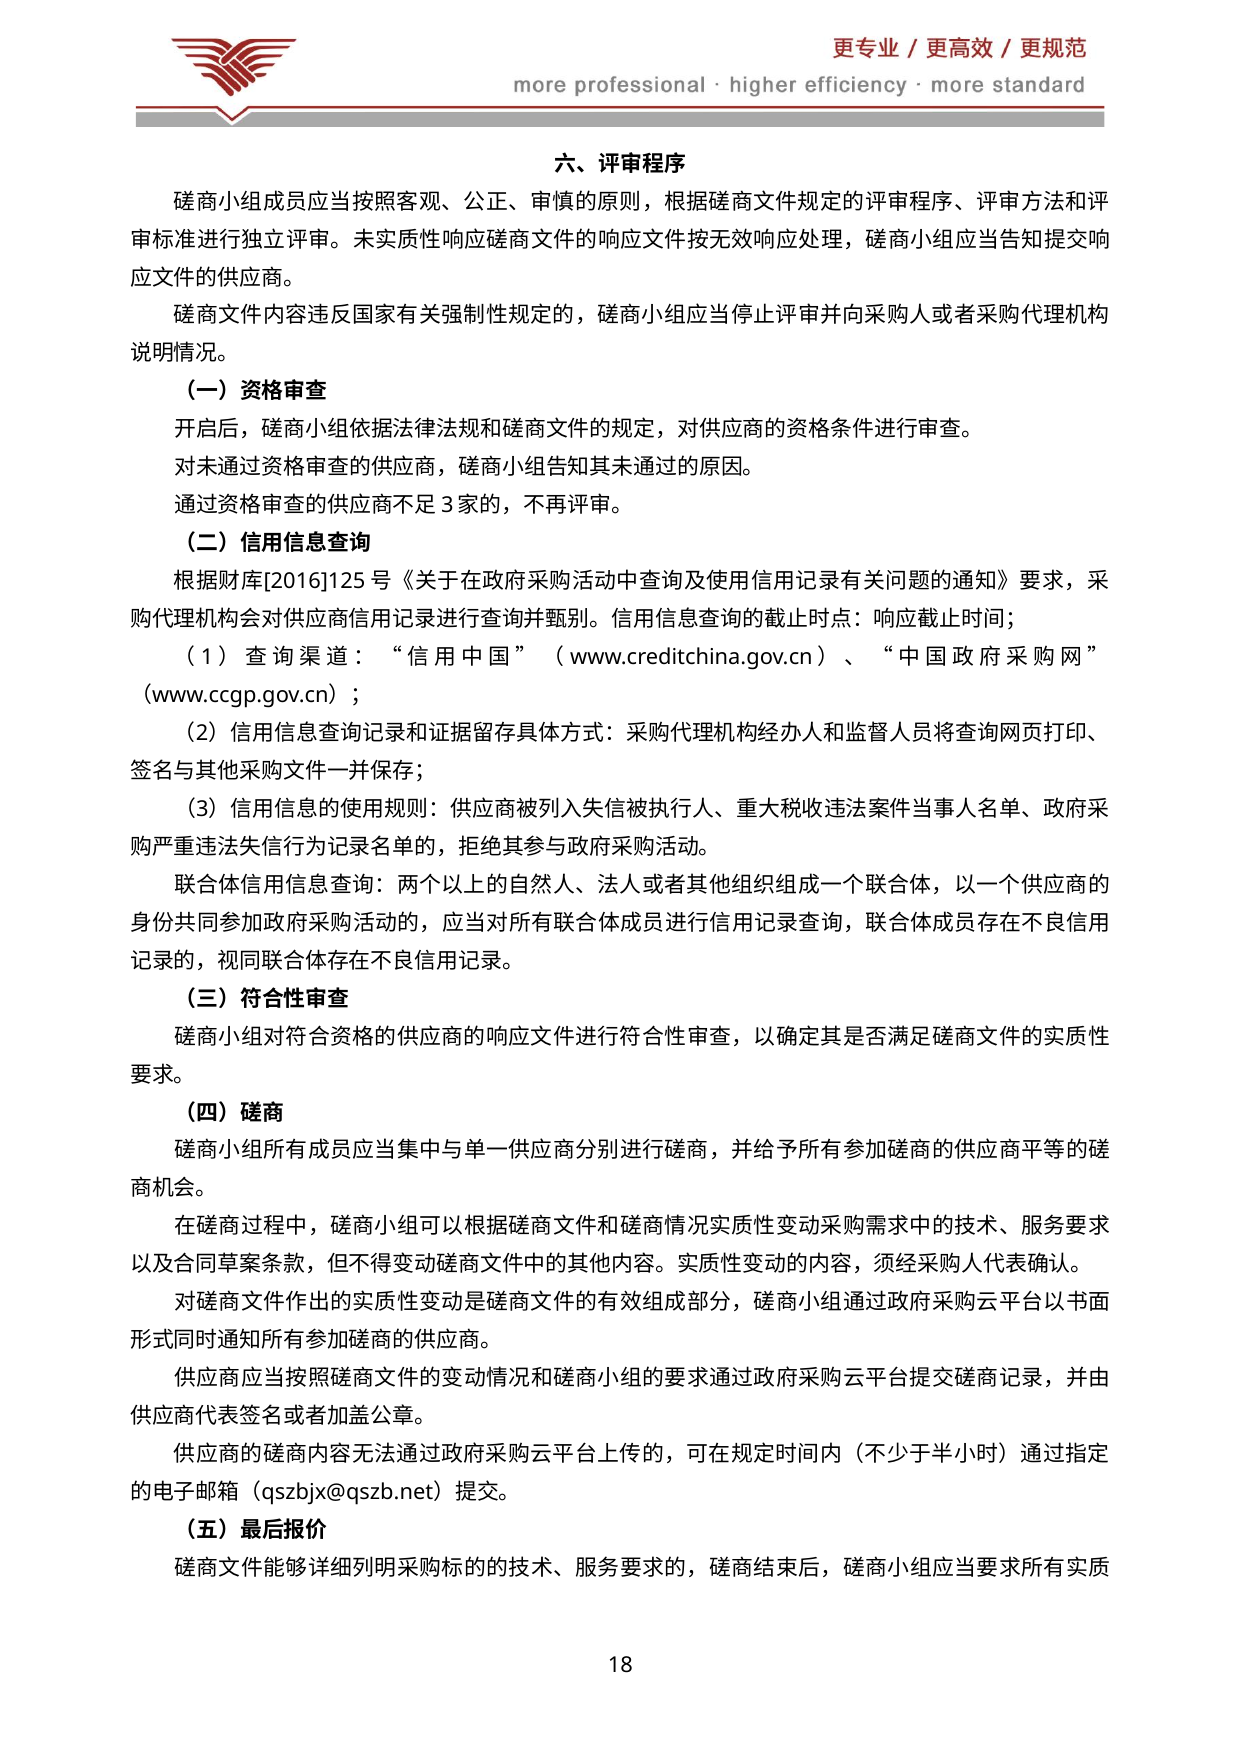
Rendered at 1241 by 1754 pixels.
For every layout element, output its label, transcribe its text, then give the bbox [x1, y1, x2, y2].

text （三）符合性审查 [130, 981, 1110, 1012]
picture [135, 14, 1105, 127]
text 供应商的磋商内容无法通过政府采购云平台上传的，可在规定时间内（不少于半小时）通过指定的电子邮箱（qszbjx@qszb.net）提交。 [130, 1436, 1110, 1505]
text （2）信用信息查询记录和证据留存具体方式：采购代理机构经办人和监督人员将查询网页打印、签名与其他采购文件一并保存； [130, 715, 1110, 785]
text 磋商小组对符合资格的供应商的响应文件进行符合性审查，以确定其是否满足磋商文件的实质性要求。 [130, 1019, 1110, 1088]
text 对磋商文件作出的实质性变动是磋商文件的有效组成部分，磋商小组通过政府采购云平台以书面形式同时通知所有参加磋商的供应商。 [130, 1284, 1110, 1354]
text 磋商文件内容违反国家有关强制性规定的，磋商小组应当停止评审并向采购人或者采购代理机构说明情况。 [130, 297, 1110, 367]
text 磋商小组成员应当按照客观、公正、审慎的原则，根据磋商文件规定的评审程序、评审方法和评审标准进行独立评审。未实质性响应磋商文件的响应文件按无效响应处理，磋商小组应当告知提交响应文件的供应商。 [130, 184, 1110, 291]
text 供应商应当按照磋商文件的变动情况和磋商小组的要求通过政府采购云平台提交磋商记录，并由供应商代表签名或者加盖公章。 [130, 1360, 1110, 1429]
text 对未通过资格审查的供应商，磋商小组告知其未通过的原因。 [130, 449, 1110, 481]
text （二）信用信息查询 [130, 525, 1110, 557]
text 通过资格审查的供应商不足3家的，不再评审。 [130, 487, 1110, 519]
text 联合体信用信息查询：两个以上的自然人、法人或者其他组织组成一个联合体，以一个供应商的身份共同参加政府采购活动的，应当对所有联合体成员进行信用记录查询，联合体成员存在不良信用记录的，视同联合体存在不良信用记录。 [130, 867, 1110, 974]
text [130, 1550, 1110, 1581]
text 根据财库[2016]125号《关于在政府采购活动中查询及使用信用记录有关问题的通知》要求，采购代理机构会对供应商信用记录进行查询并甄别。信用信息查询的截止时点：响应截止时间； [130, 563, 1110, 633]
text （3）信用信息的使用规则：供应商被列入失信被执行人、重大税收违法案件当事人名单、政府采购严重违法失信行为记录名单的，拒绝其参与政府采购活动。 [130, 791, 1110, 861]
text 磋商小组所有成员应当集中与单一供应商分别进行磋商，并给予所有参加磋商的供应商平等的磋商机会。 [130, 1132, 1110, 1202]
text （1）查询渠道：“信用中国”（www.creditchina.gov.cn）、“中国政府采购网”（www.ccgp.gov.cn）； [130, 639, 1110, 709]
text 六、评审程序 [130, 146, 1110, 177]
text （四）磋商 [130, 1094, 1110, 1126]
text 在磋商过程中，磋商小组可以根据磋商文件和磋商情况实质性变动采购需求中的技术、服务要求以及合同草案条款，但不得变动磋商文件中的其他内容。实质性变动的内容，须经采购人代表确认。 [130, 1208, 1110, 1278]
text （五）最后报价 [130, 1512, 1110, 1543]
text 开启后，磋商小组依据法律法规和磋商文件的规定，对供应商的资格条件进行审查。 [130, 411, 1110, 443]
text （一）资格审查 [130, 373, 1110, 405]
